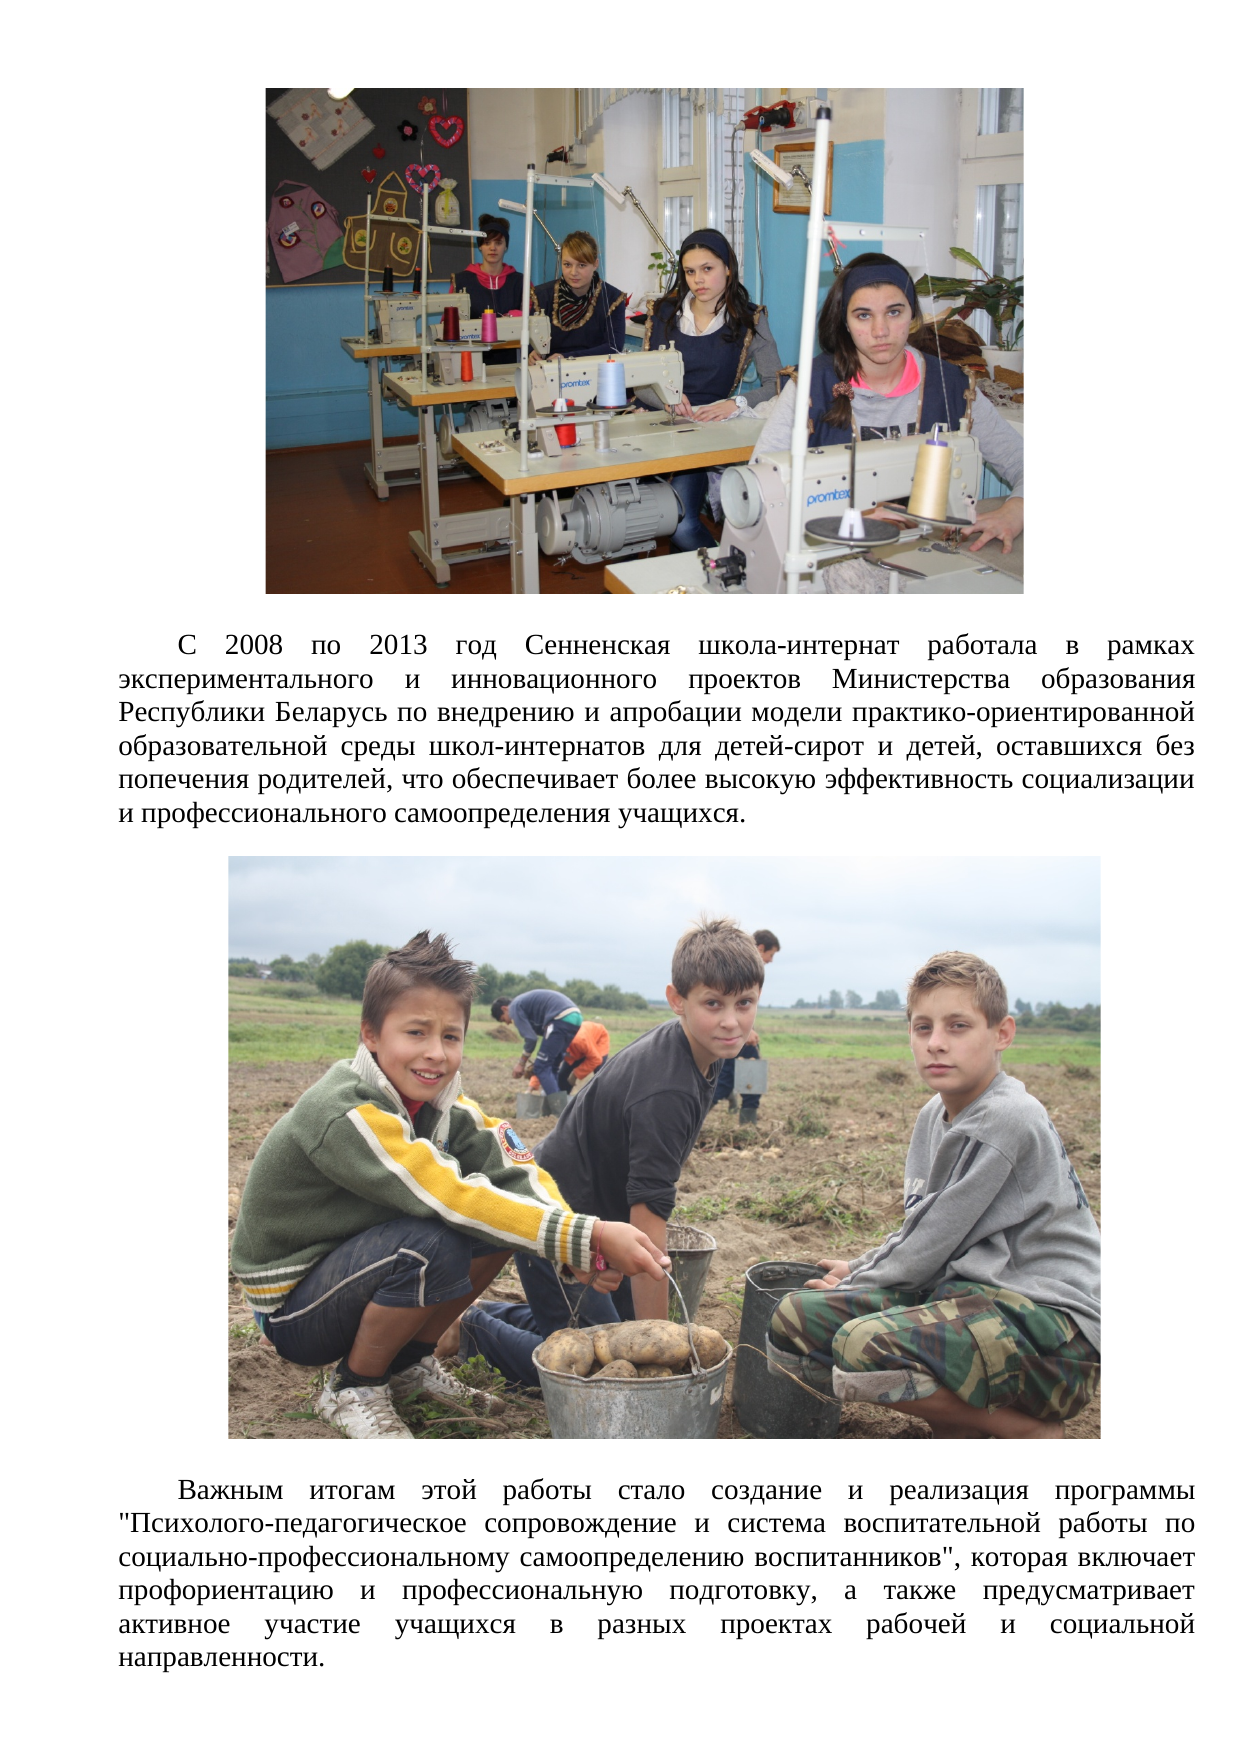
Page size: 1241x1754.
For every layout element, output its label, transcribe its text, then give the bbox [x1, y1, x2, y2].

picture [265, 88, 1024, 594]
picture [228, 856, 1101, 1439]
text С 2008 по 2013 год Сенненская школа-интернат работала в рамках экспериментального и инновационного проектов Министерства образования Республики Беларусь по внедрению и апробации модели практико-ориентированной образовательной среды школ-интернатов для детей-сирот и детей, оставшихся без попечения родителей, что обеспечивает более высокую эффективность социализации и профессионального самоопределения учащихся. [118, 627, 1196, 829]
text Важным итогам этой работы стало создание и реализация программы "Психолого-педагогическое сопровождение и система воспитательной работы по социально-профессиональному самоопределению воспитанников", которая включает профориентацию и профессиональную подготовку, а также предусматривает активное участие учащихся в разных проектах рабочей и социальной направленности. [118, 1472, 1196, 1673]
